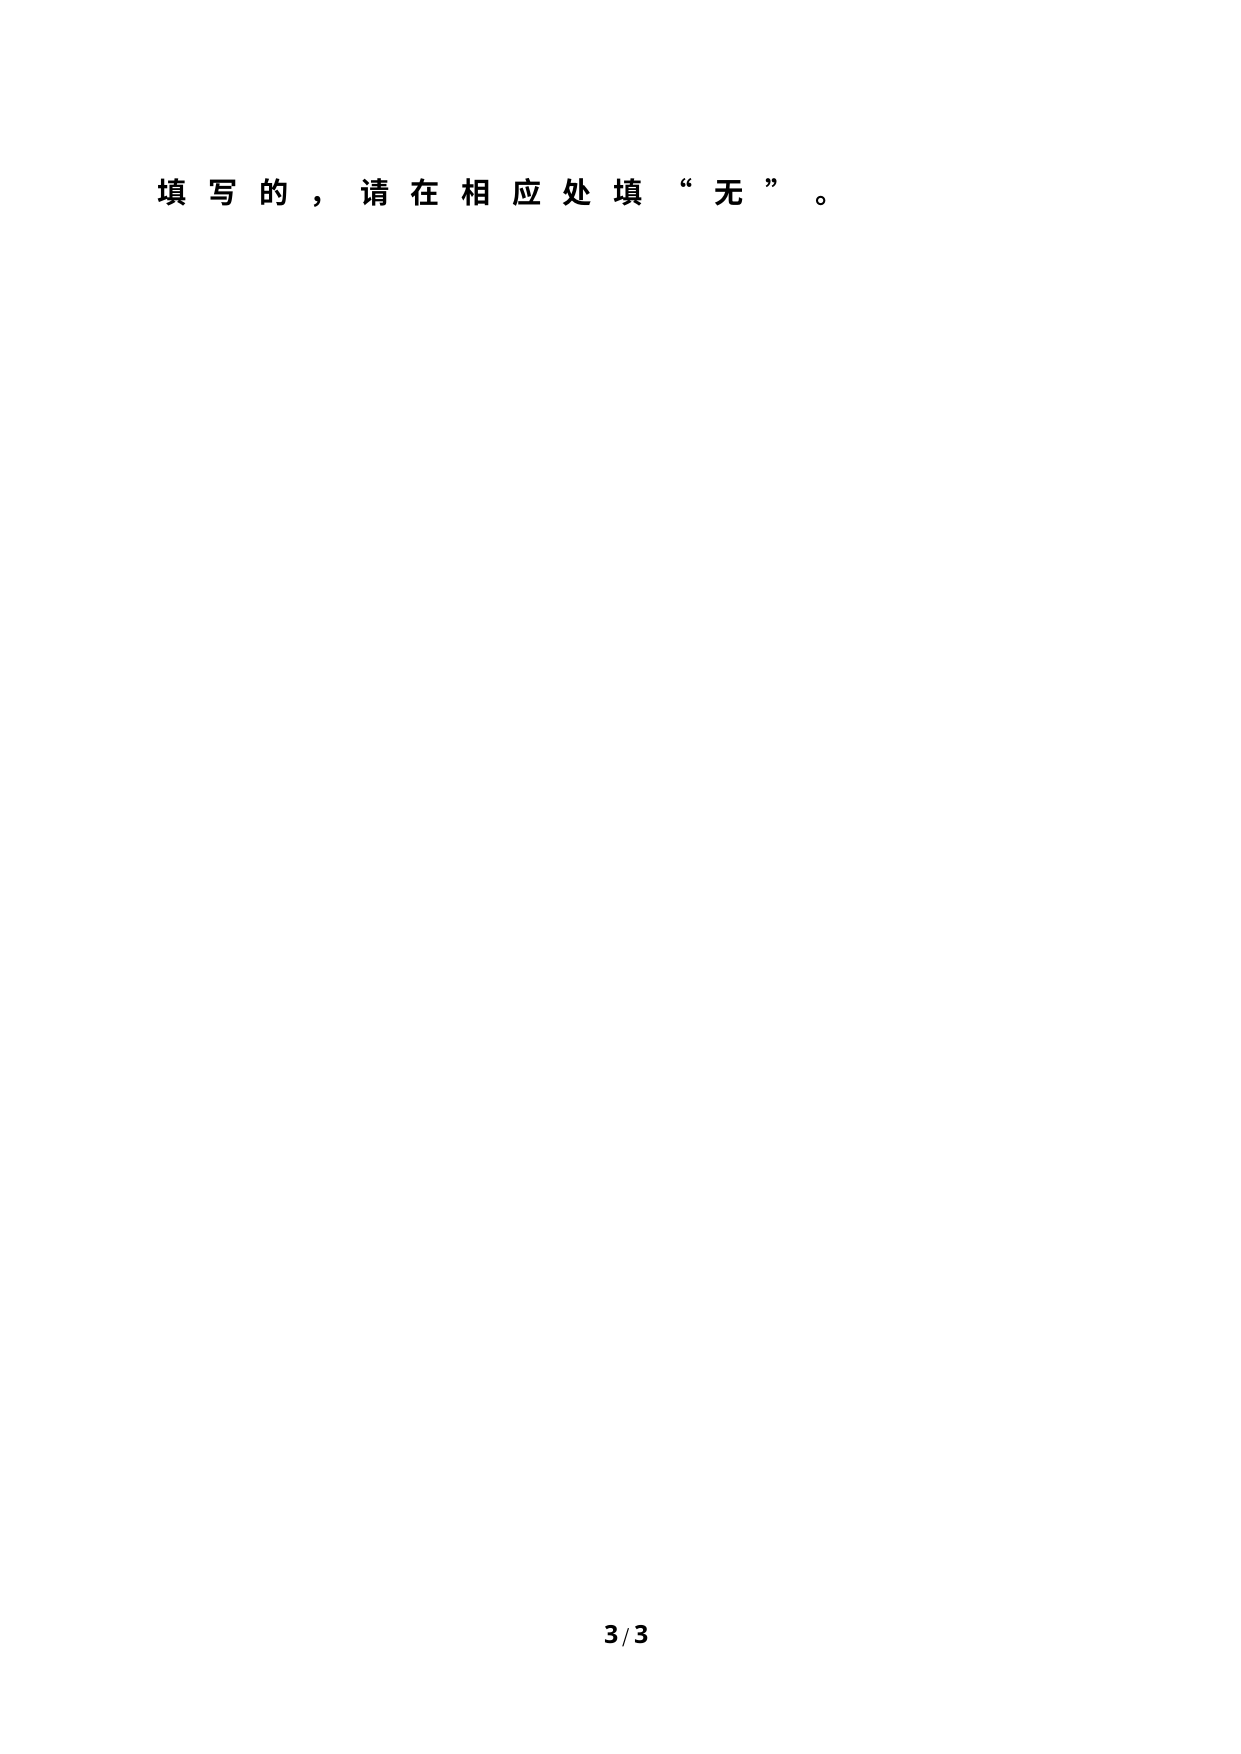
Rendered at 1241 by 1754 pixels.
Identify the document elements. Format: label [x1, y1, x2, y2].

text [158, 158, 1094, 223]
